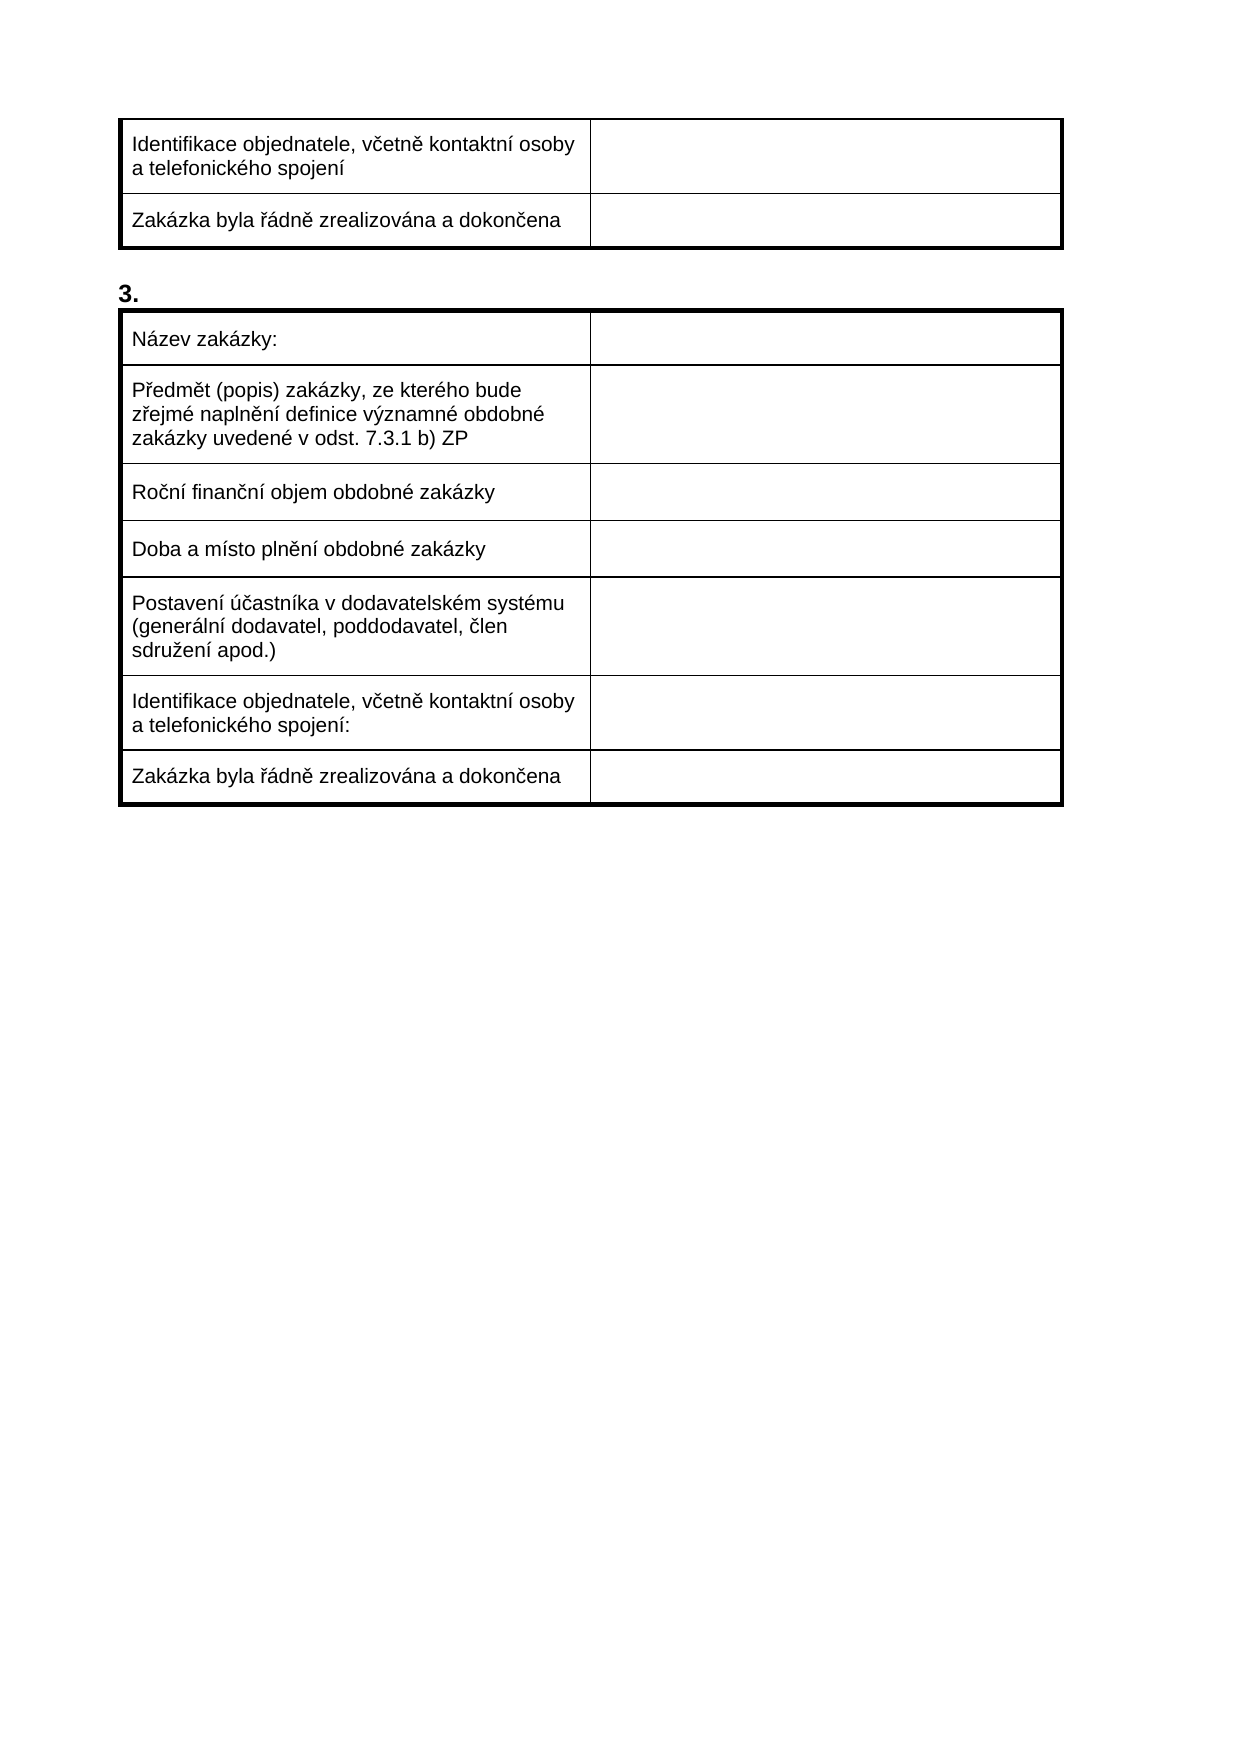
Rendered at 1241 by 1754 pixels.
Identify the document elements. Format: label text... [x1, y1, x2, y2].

table_cell Doba a místo plnění obdobné zakázky [123, 521, 590, 576]
table_cell [591, 120, 1060, 193]
table_cell [591, 751, 1060, 802]
table_cell Zakázka byla řádně zrealizována a dokončena [123, 194, 590, 246]
table_cell Roční finanční objem obdobné zakázky [123, 464, 590, 519]
table_cell [591, 194, 1060, 246]
table_cell Identifikace objednatele, včetně kontaktní osoby a telefonického spojení: [123, 676, 590, 749]
table_cell [591, 366, 1060, 463]
table_cell [591, 578, 1060, 675]
table_cell Postavení účastníka v dodavatelském systému (generální dodavatel, poddodavatel, člen sdružení apod.) [123, 578, 590, 675]
table_cell Zakázka byla řádně zrealizována a dokončena [123, 751, 590, 802]
table_cell Identifikace objednatele, včetně kontaktní osoby a telefonického spojení [123, 120, 590, 193]
table_cell Předmět (popis) zakázky, ze kterého bude zřejmé naplnění definice významné obdobné zakázky uvedené v odst. 7.3.1 b) ZP [123, 366, 590, 463]
table_cell [591, 676, 1060, 749]
table_header Název zakázky: [123, 313, 590, 364]
table_cell [591, 464, 1060, 519]
table_cell [591, 521, 1060, 576]
table_header [591, 313, 1060, 364]
text 3. [118, 279, 1122, 308]
